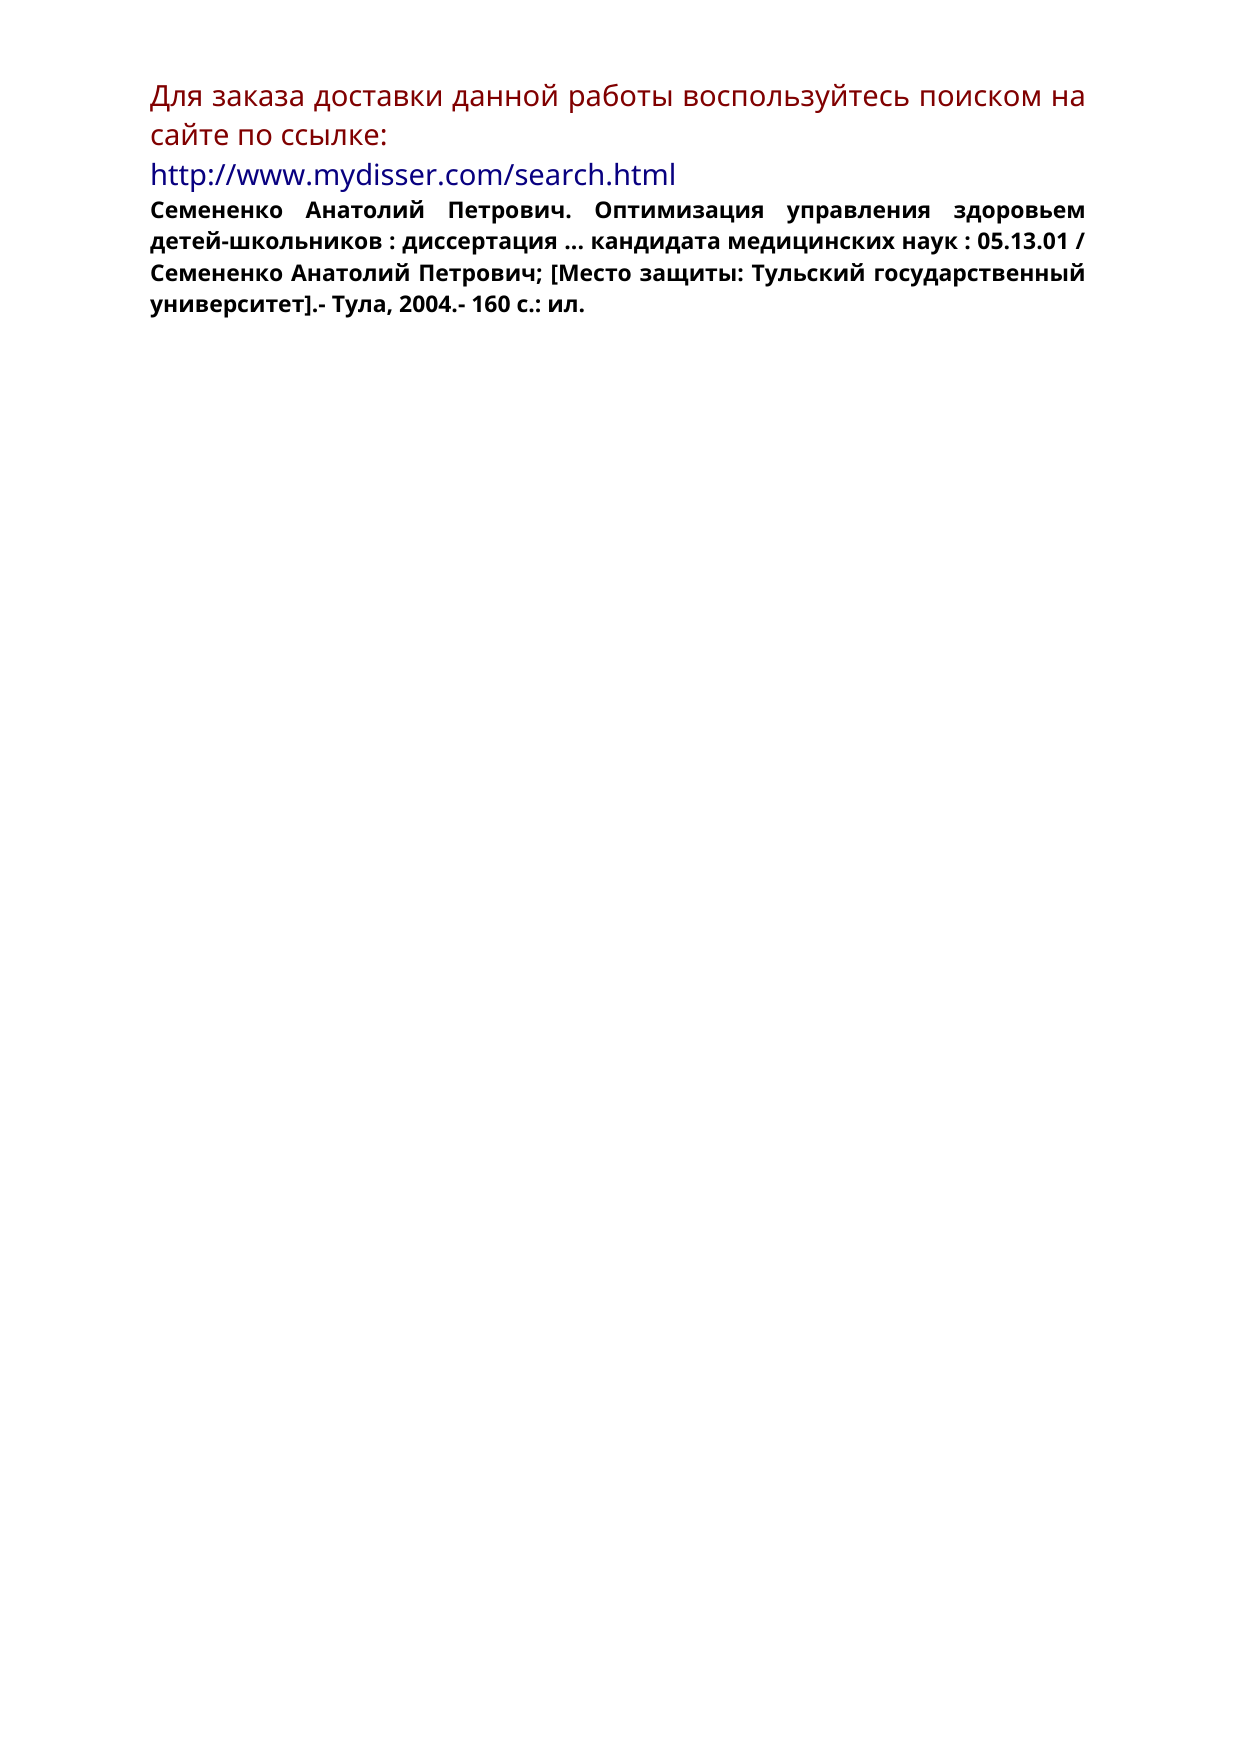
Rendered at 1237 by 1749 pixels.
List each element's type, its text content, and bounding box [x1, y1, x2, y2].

text Семененко Анатолий Петрович. Оптимизация управления здоровьем детей-школьников : диссертация ... кандидата медицинских наук : 05.13.01 / Семененко Анатолий Петрович; [Место защиты: Тульский государственный университет].- Тула, 2004.- 160 с.: ил. [150, 194, 1086, 319]
